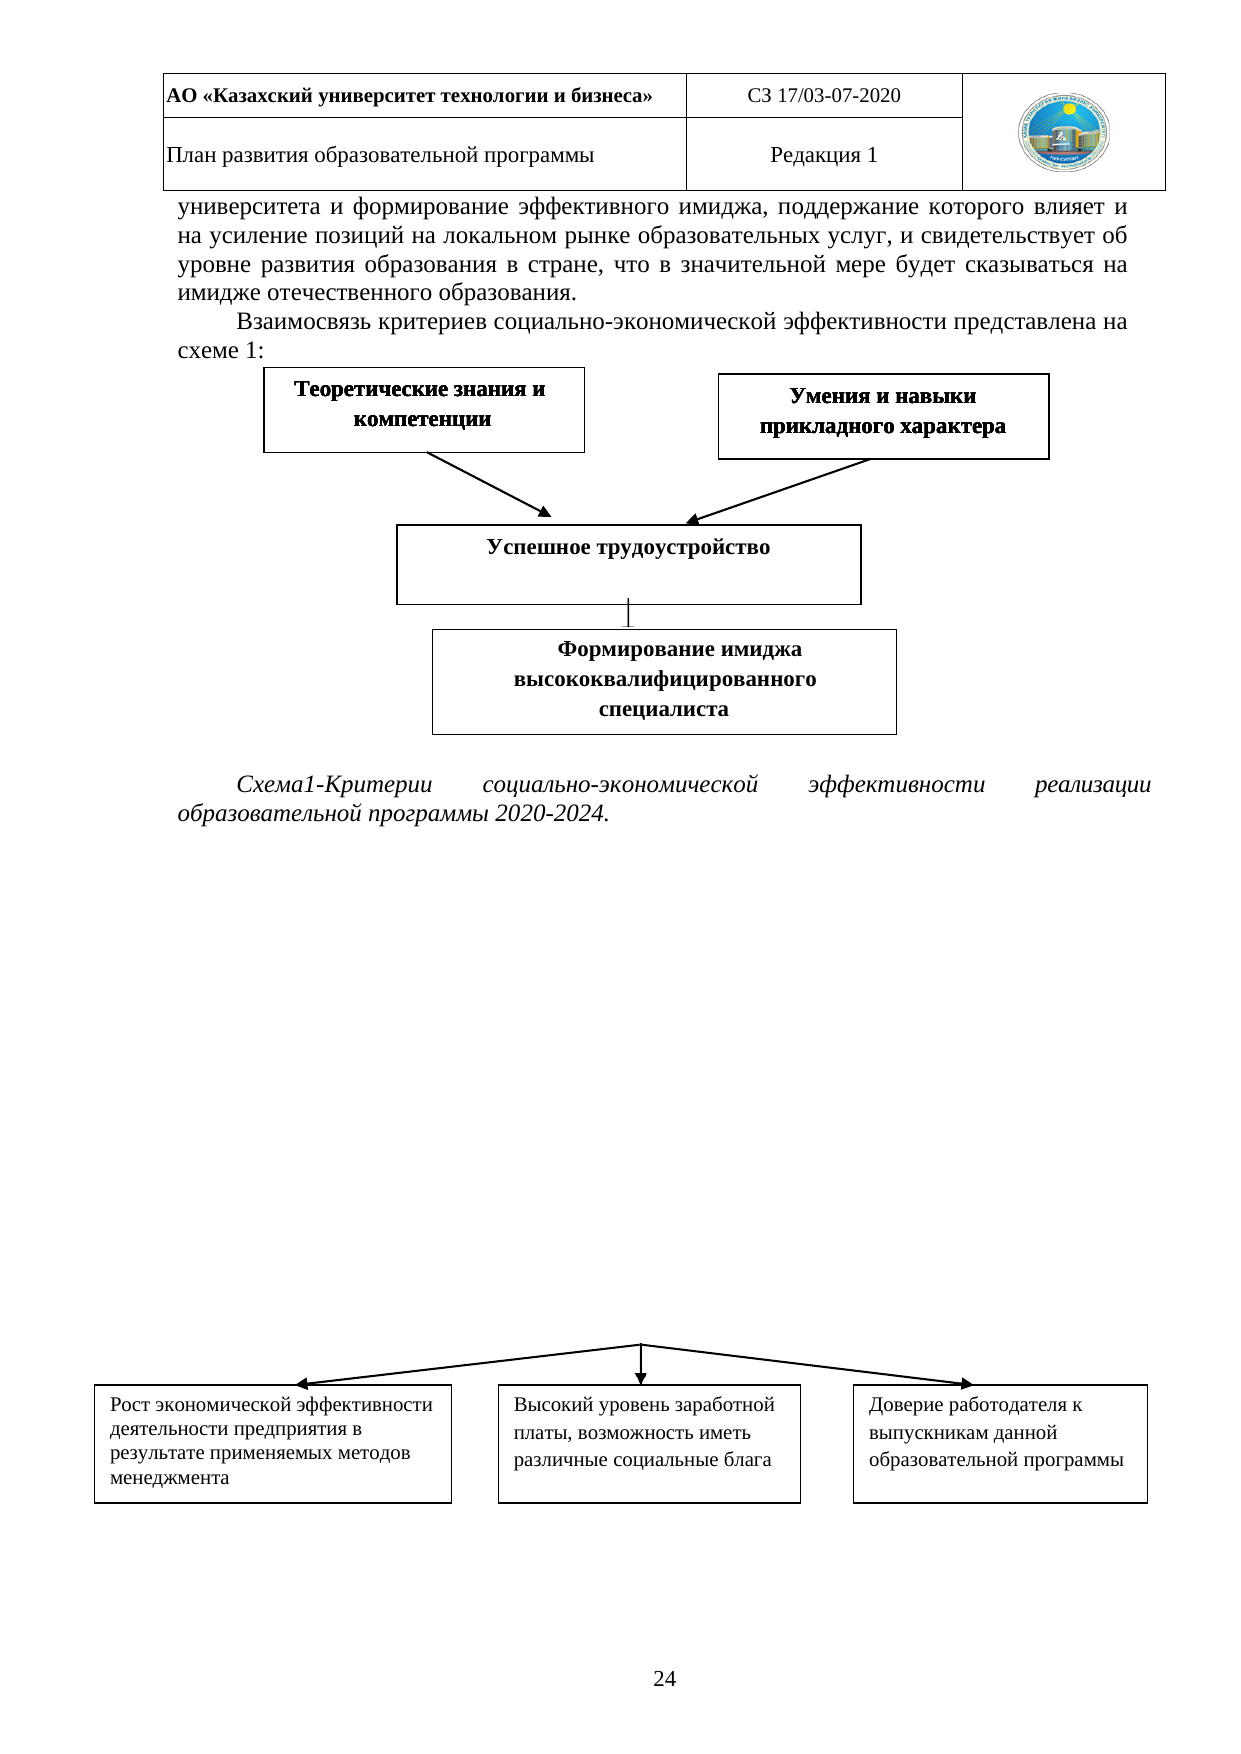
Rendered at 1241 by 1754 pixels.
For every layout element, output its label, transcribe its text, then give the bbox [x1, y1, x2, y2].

text Схема1-Критерии социально-экономической эффективности реализации образовательной программы 2020-2024. [177, 769, 1151, 827]
text Взаимосвязь критериев социально-экономической эффективности представлена на схеме 1: [177, 306, 1128, 364]
picture [634, 1343, 647, 1384]
picture [1018, 93, 1110, 172]
picture [621, 605, 635, 627]
picture [621, 598, 635, 604]
